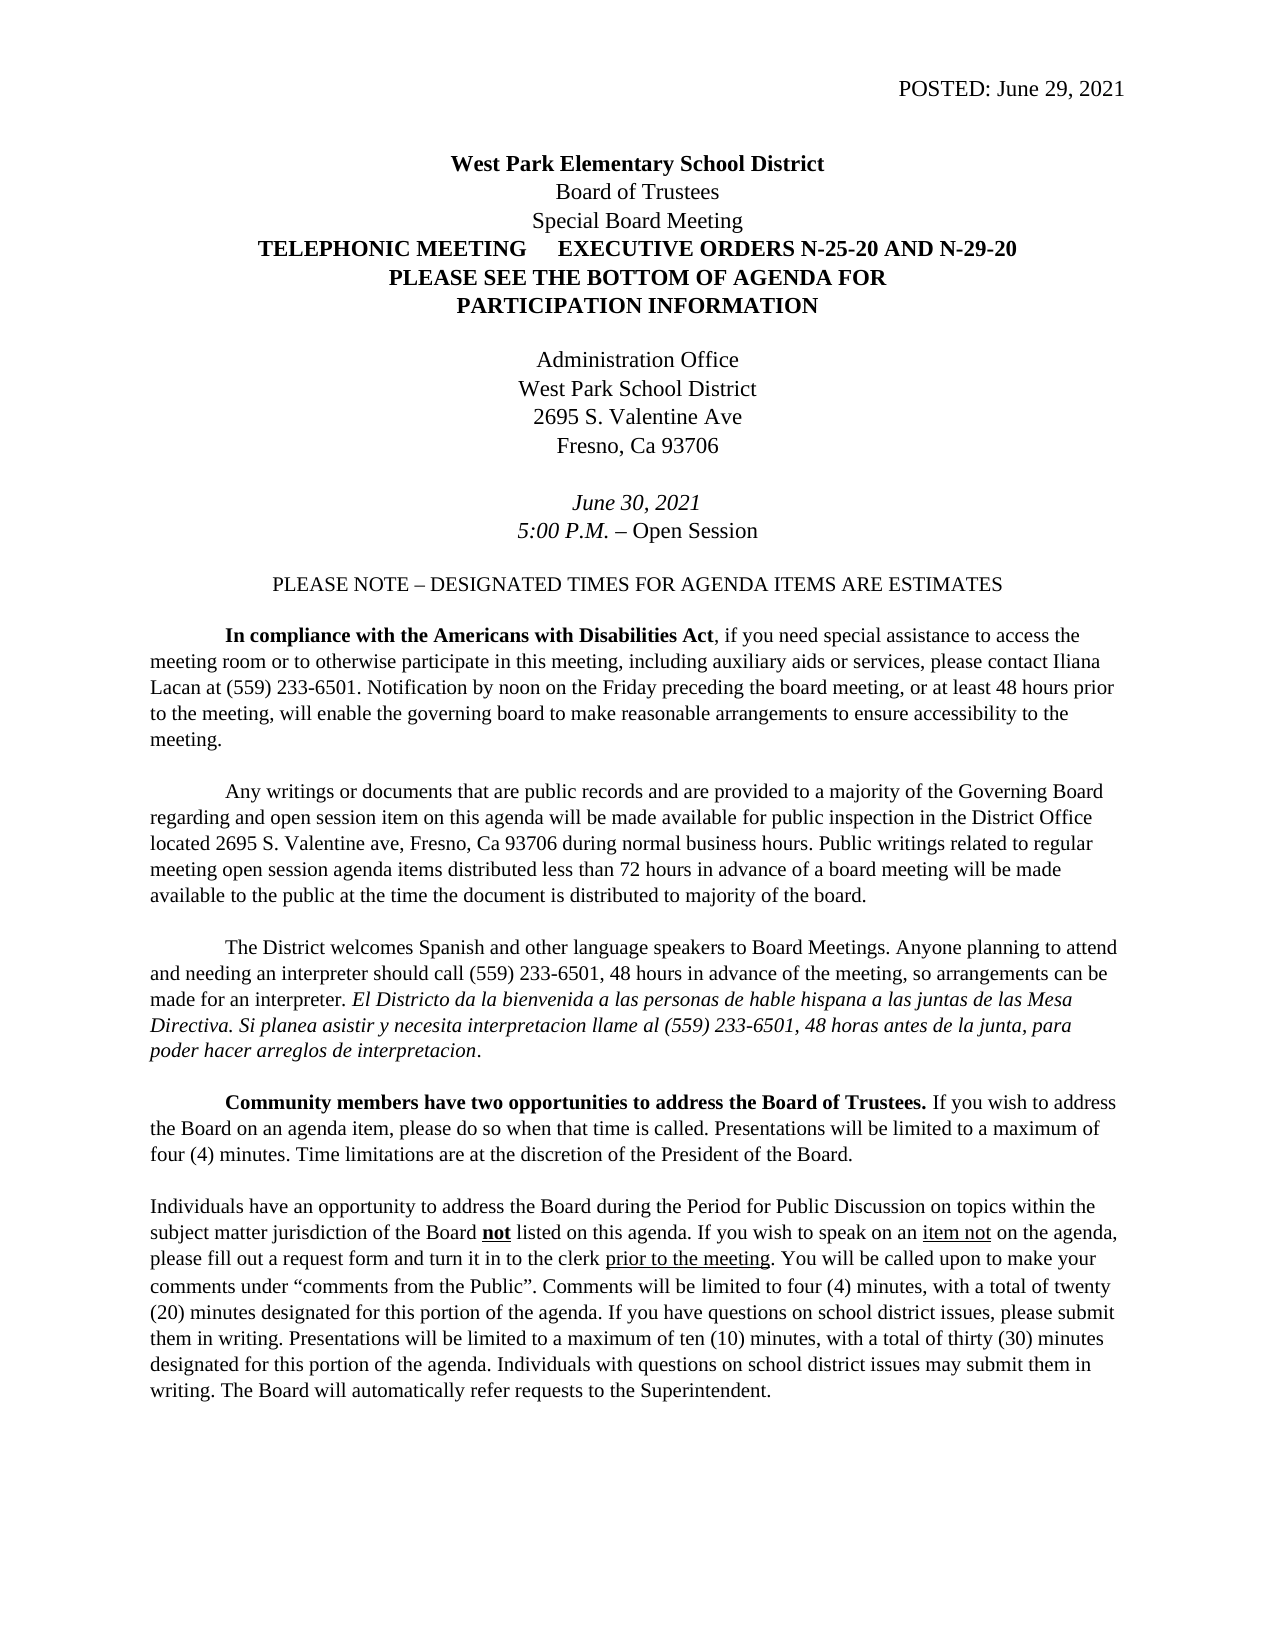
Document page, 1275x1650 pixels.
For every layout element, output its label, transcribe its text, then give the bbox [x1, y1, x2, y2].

text Fresno, Ca 93706 [150, 432, 1125, 458]
text West Park Elementary School District [150, 150, 1125, 176]
text PLEASE SEE THE BOTTOM OF AGENDA FOR [150, 264, 1125, 290]
text The District welcomes Spanish and other language speakers to Board Meetings. Anyone planning to attend and needing an interpreter should call (559) 233-6501, 48 hours in advance of the meeting, so arrangements can be made for an interpreter. El Districto da la bienvenida a las personas de hable hispana a las juntas de las Mesa Directiva. Si planea asistir y necesita interpretacion llame al (559) 233-6501, 48 horas antes de la junta, para poder hacer arreglos de interpretacion. [150, 935, 1125, 1062]
text In compliance with the Americans with Disabilities Act, if you need special assistance to access the meeting room or to otherwise participate in this meeting, including auxiliary aids or services, please contact Iliana Lacan at (559) 233-6501. Notification by noon on the Friday preceding the board meeting, or at least 48 hours prior to the meeting, will enable the governing board to make reasonable arrangements to ensure accessibility to the meeting. [150, 623, 1125, 751]
text Community members have two opportunities to address the Board of Trustees. If you wish to address the Board on an agenda item, please do so when that time is called. Presentations will be limited to a maximum of four (4) minutes. Time limitations are at the discretion of the President of the Board. [150, 1090, 1125, 1166]
text PLEASE NOTE – DESIGNATED TIMES FOR AGENDA ITEMS ARE ESTIMATES [150, 572, 1125, 596]
text 2695 S. Valentine Ave [150, 403, 1125, 430]
text June 30, 2021 [150, 489, 1125, 515]
text Board of Trustees [150, 178, 1125, 205]
text 5:00 P.M. – Open Session [150, 517, 1125, 543]
text TELEPHONIC MEETING EXECUTIVE ORDERS N-25-20 AND N-29-20 [150, 235, 1125, 262]
text PARTICIPATION INFORMATION [150, 292, 1125, 318]
text Special Board Meeting [150, 207, 1125, 233]
text Administration Office [150, 347, 1125, 373]
text Individuals have an opportunity to address the Board during the Period for Public Discussion on topics within the subject matter jurisdiction of the Board not listed on this agenda. If you wish to speak on an item not on the agenda, please fill out a request form and turn it in to the clerk prior to the meeting. You will be called upon to make your comments under “comments from the Public”. Comments will be limited to four (4) minutes, with a total of twenty (20) minutes designated for this portion of the agenda. If you have questions on school district issues, please submit them in writing. Presentations will be limited to a maximum of ten (10) minutes, with a total of thirty (30) minutes designated for this portion of the agenda. Individuals with questions on school district issues may submit them in writing. The Board will automatically refer requests to the Superintendent. [150, 1194, 1125, 1402]
text West Park School District [150, 375, 1125, 401]
text Any writings or documents that are public records and are provided to a majority of the Governing Board regarding and open session item on this agenda will be made available for public inspection in the District Office located 2695 S. Valentine ave, Fresno, Ca 93706 during normal business hours. Public writings related to regular meeting open session agenda items distributed less than 72 hours in advance of a board meeting will be made available to the public at the time the document is distributed to majority of the board. [150, 779, 1125, 907]
